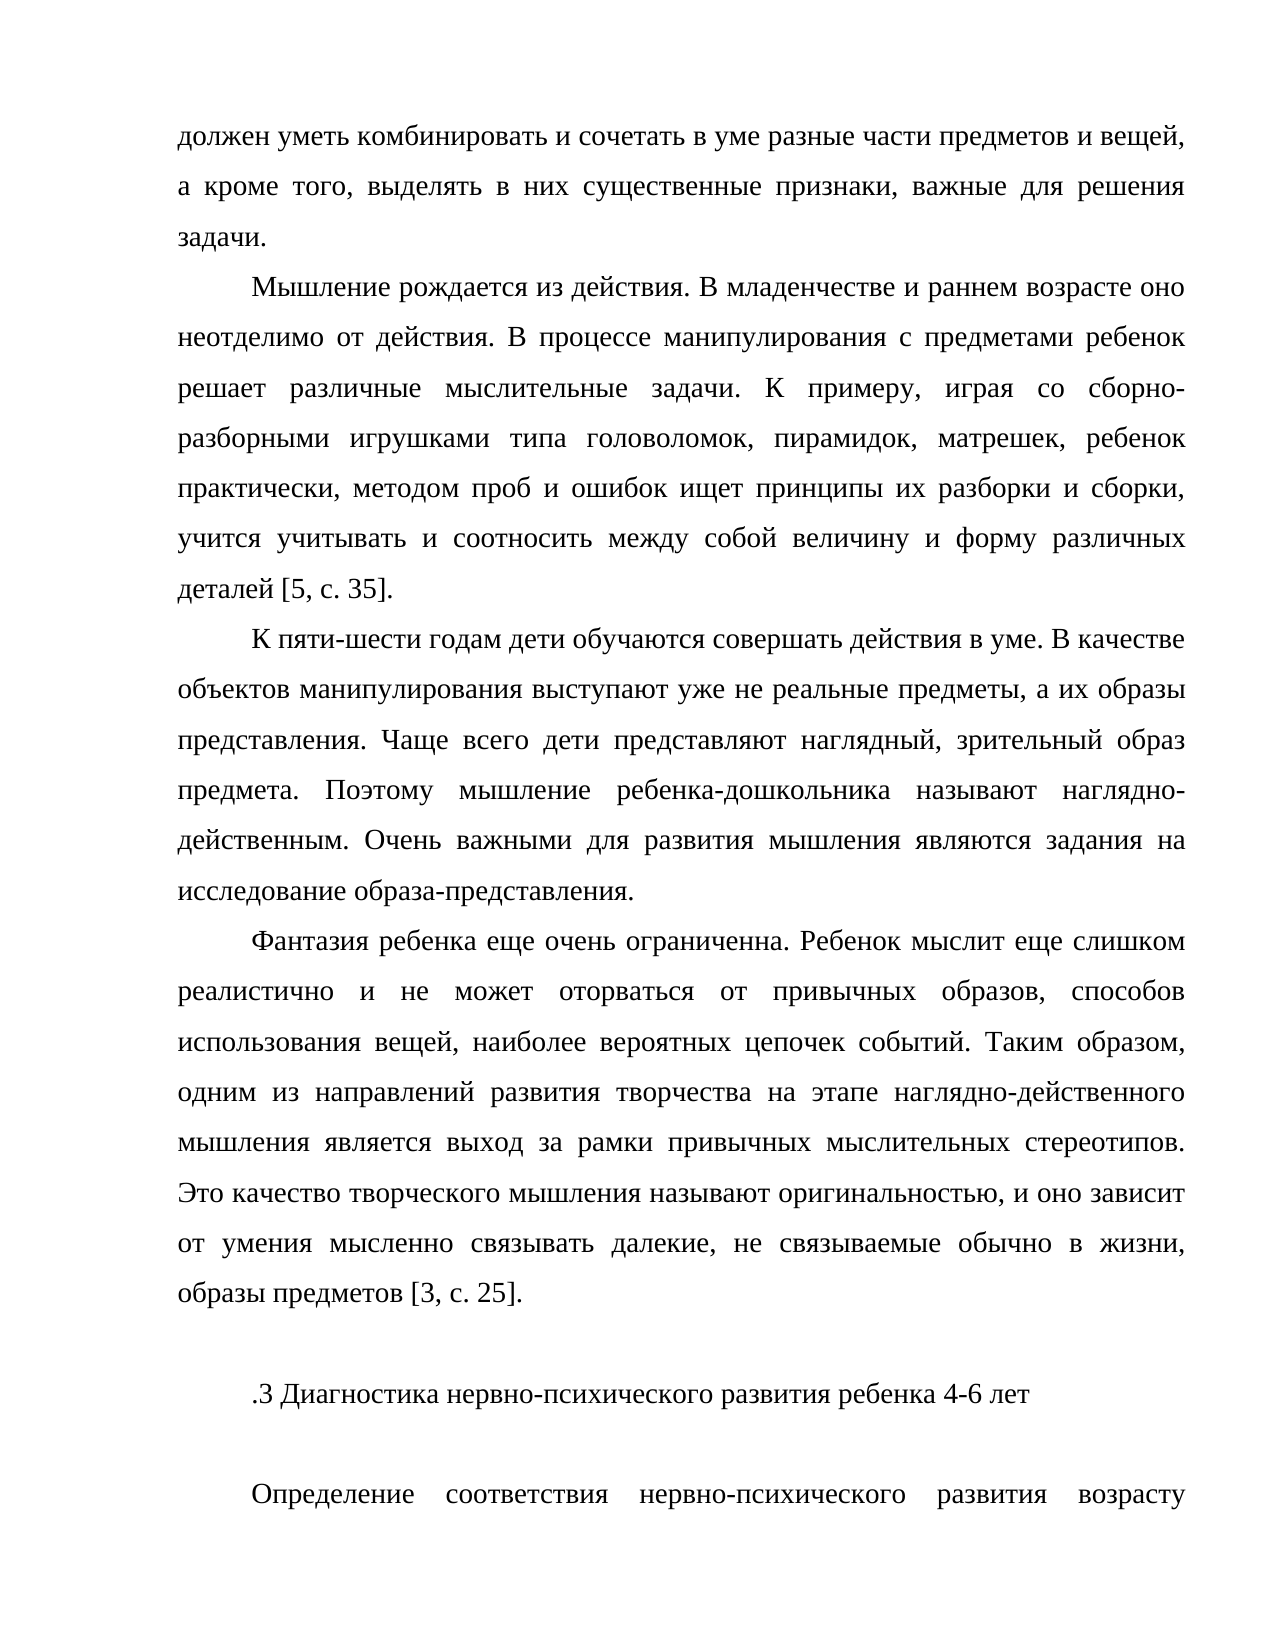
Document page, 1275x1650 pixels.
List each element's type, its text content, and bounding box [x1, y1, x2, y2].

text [177, 1477, 1186, 1510]
text Фантазия ребенка еще очень ограниченна. Ребенок мыслит еще слишком реалистично и не может оторваться от привычных образов, способов использования вещей, наиболее вероятных цепочек событий. Таким образом, одним из направлений развития творчества на этапе наглядно-действенного мышления является выход за рамки привычных мыслительных стереотипов. Это качество творческого мышления называют оригинальностью, и оно зависит от умения мысленно связывать далекие, не связываемые обычно в жизни, образы предметов [3, c. 25]. [177, 923, 1186, 1309]
text Мышление рождается из действия. В младенчестве и раннем возрасте оно неотделимо от действия. В процессе манипулирования с предметами ребенок решает различные мыслительные задачи. К примеру, играя со сборно-разборными игрушками типа головоломок, пирамидок, матрешек, ребенок практически, методом проб и ошибок ищет принципы их разборки и сборки, учится учитывать и соотносить между собой величину и форму различных деталей [5, c. 35]. [177, 269, 1186, 604]
text К пяти-шести годам дети обучаются совершать действия в уме. В качестве объектов манипулирования выступают уже не реальные предметы, а их образы представления. Чаще всего дети представляют наглядный, зрительный образ предмета. Поэтому мышление ребенка-дошкольника называют наглядно-действенным. Очень важными для развития мышления являются задания на исследование образа-представления. [177, 621, 1186, 906]
text .3 Диагностика нервно-психического развития ребенка 4-6 лет [177, 1376, 1186, 1409]
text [177, 118, 1186, 252]
